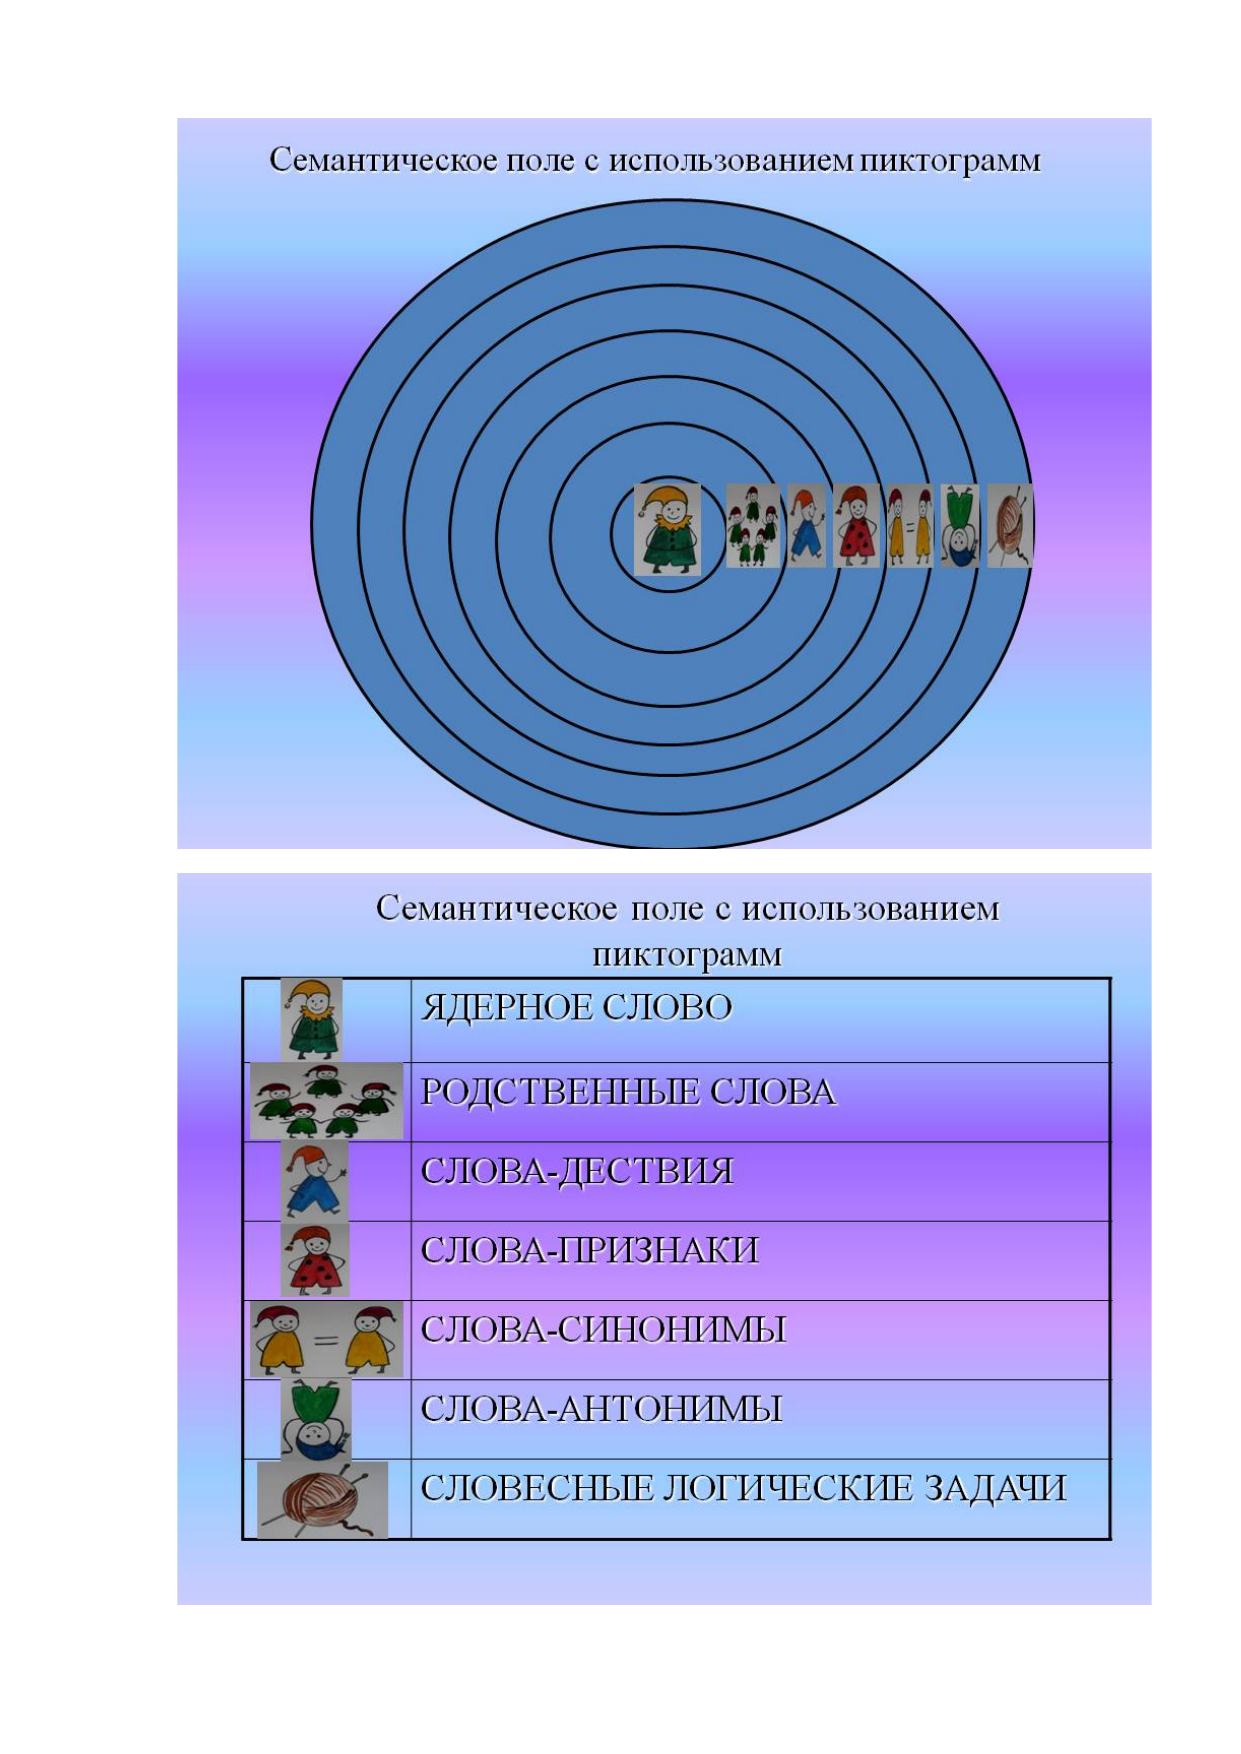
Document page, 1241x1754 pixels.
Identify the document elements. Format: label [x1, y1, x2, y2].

picture [177, 118, 1152, 849]
picture [177, 873, 1152, 1605]
